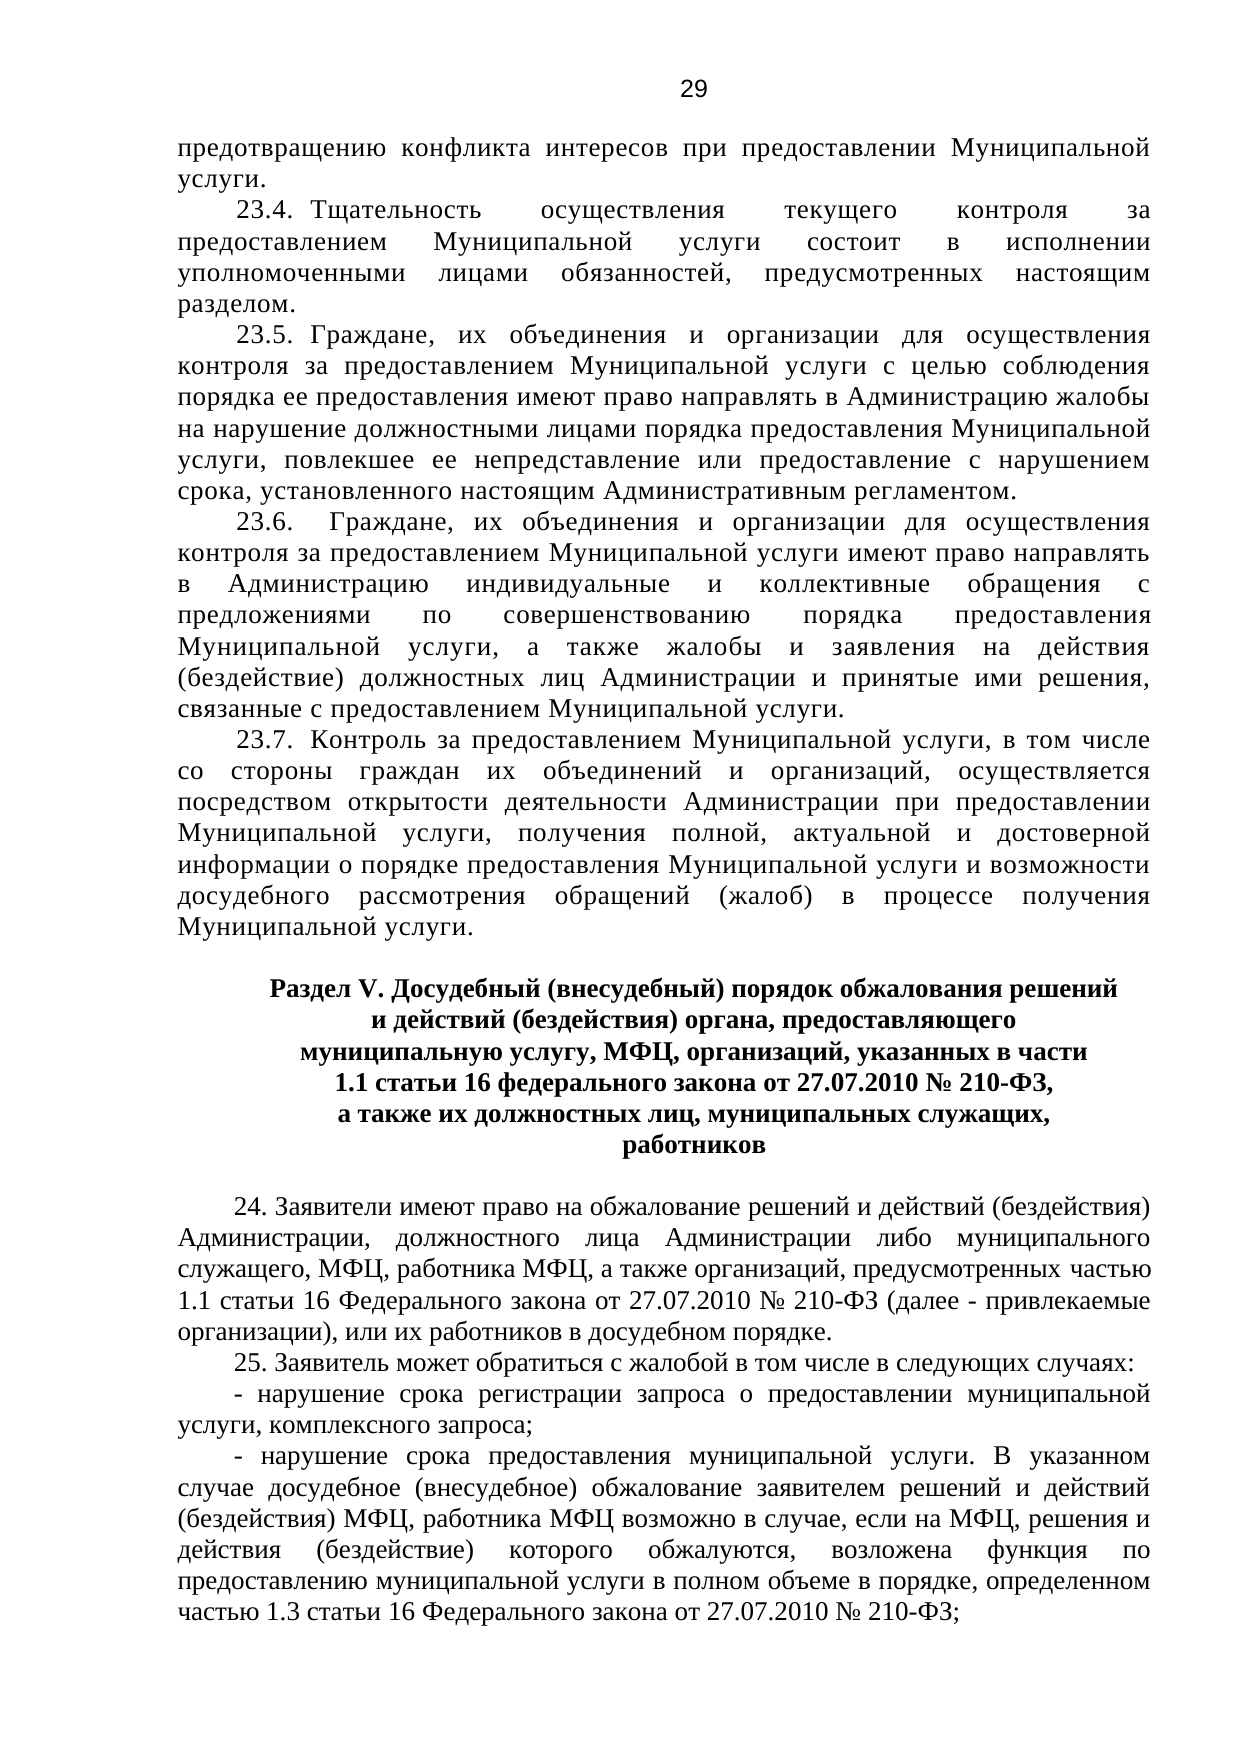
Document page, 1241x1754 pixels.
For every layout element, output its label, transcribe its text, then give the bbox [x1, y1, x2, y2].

text работников [177, 1128, 1152, 1159]
text и действий (бездействия) органа, предоставляющего [177, 1003, 1152, 1034]
list Тщательность осуществления текущего контроля за предоставлением Муниципальной услуги состоит в исполнении уполномоченными лицами обязанностей, предусмотренных настоящим разделом. [177, 194, 1152, 318]
text муниципальную услугу, МФЦ, организаций, указанных в части [177, 1034, 1152, 1066]
text - нарушение срока предоставления муниципальной услуги. В указанном случае досудебное (внесудебное) обжалование заявителем решений и действий (бездействия) МФЦ, работника МФЦ возможно в случае, если на МФЦ, решения и действия (бездействие) которого обжалуются, возложена функция по предоставлению муниципальной услуги в полном объеме в порядке, определенном частью 1.3 статьи 16 Федерального закона от 27.07.2010 № 210-ФЗ; [177, 1439, 1152, 1626]
text а также их должностных лиц, муниципальных служащих, [177, 1097, 1152, 1128]
text Раздел V. Досудебный (внесудебный) порядок обжалования решений [177, 972, 1152, 1003]
text 24. Заявители имеют право на обжалование решений и действий (бездействия) Администрации, должностного лица Администрации либо муниципального служащего, МФЦ, работника МФЦ, а также организаций, предусмотренных частью 1.1 статьи 16 Федерального закона от 27.07.2010 № 210-ФЗ (далее - привлекаемые организации), или их работников в досудебном порядке. [177, 1190, 1152, 1346]
list Граждане, их объединения и организации для осуществления контроля за предоставлением Муниципальной услуги с целью соблюдения порядка ее предоставления имеют право направлять в Администрацию жалобы на нарушение должностными лицами порядка предоставления Муниципальной услуги, повлекшее ее непредставление или предоставление с нарушением срока, установленного настоящим Административным регламентом. [177, 318, 1152, 505]
text 1.1 статьи 16 федерального закона от 27.07.2010 № 210-ФЗ, [177, 1066, 1152, 1097]
list Контроль за предоставлением Муниципальной услуги, в том числе со стороны граждан их объединений и организаций, осуществляется посредством открытости деятельности Администрации при предоставлении Муниципальной услуги, получения полной, актуальной и достоверной информации о порядке предоставления Муниципальной услуги и возможности досудебного рассмотрения обращений (жалоб) в процессе получения Муниципальной услуги. [177, 723, 1152, 941]
text 25. Заявитель может обратиться с жалобой в том числе в следующих случаях: [177, 1346, 1152, 1377]
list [177, 131, 1152, 194]
text - нарушение срока регистрации запроса о предоставлении муниципальной услуги, комплексного запроса; [177, 1377, 1152, 1439]
list Граждане, их объединения и организации для осуществления контроля за предоставлением Муниципальной услуги имеют право направлять в Администрацию индивидуальные и коллективные обращения с предложениями по совершенствованию порядка предоставления Муниципальной услуги, а также жалобы и заявления на действия (бездействие) должностных лиц Администрации и принятые ими решения, связанные с предоставлением Муниципальной услуги. [177, 505, 1152, 723]
